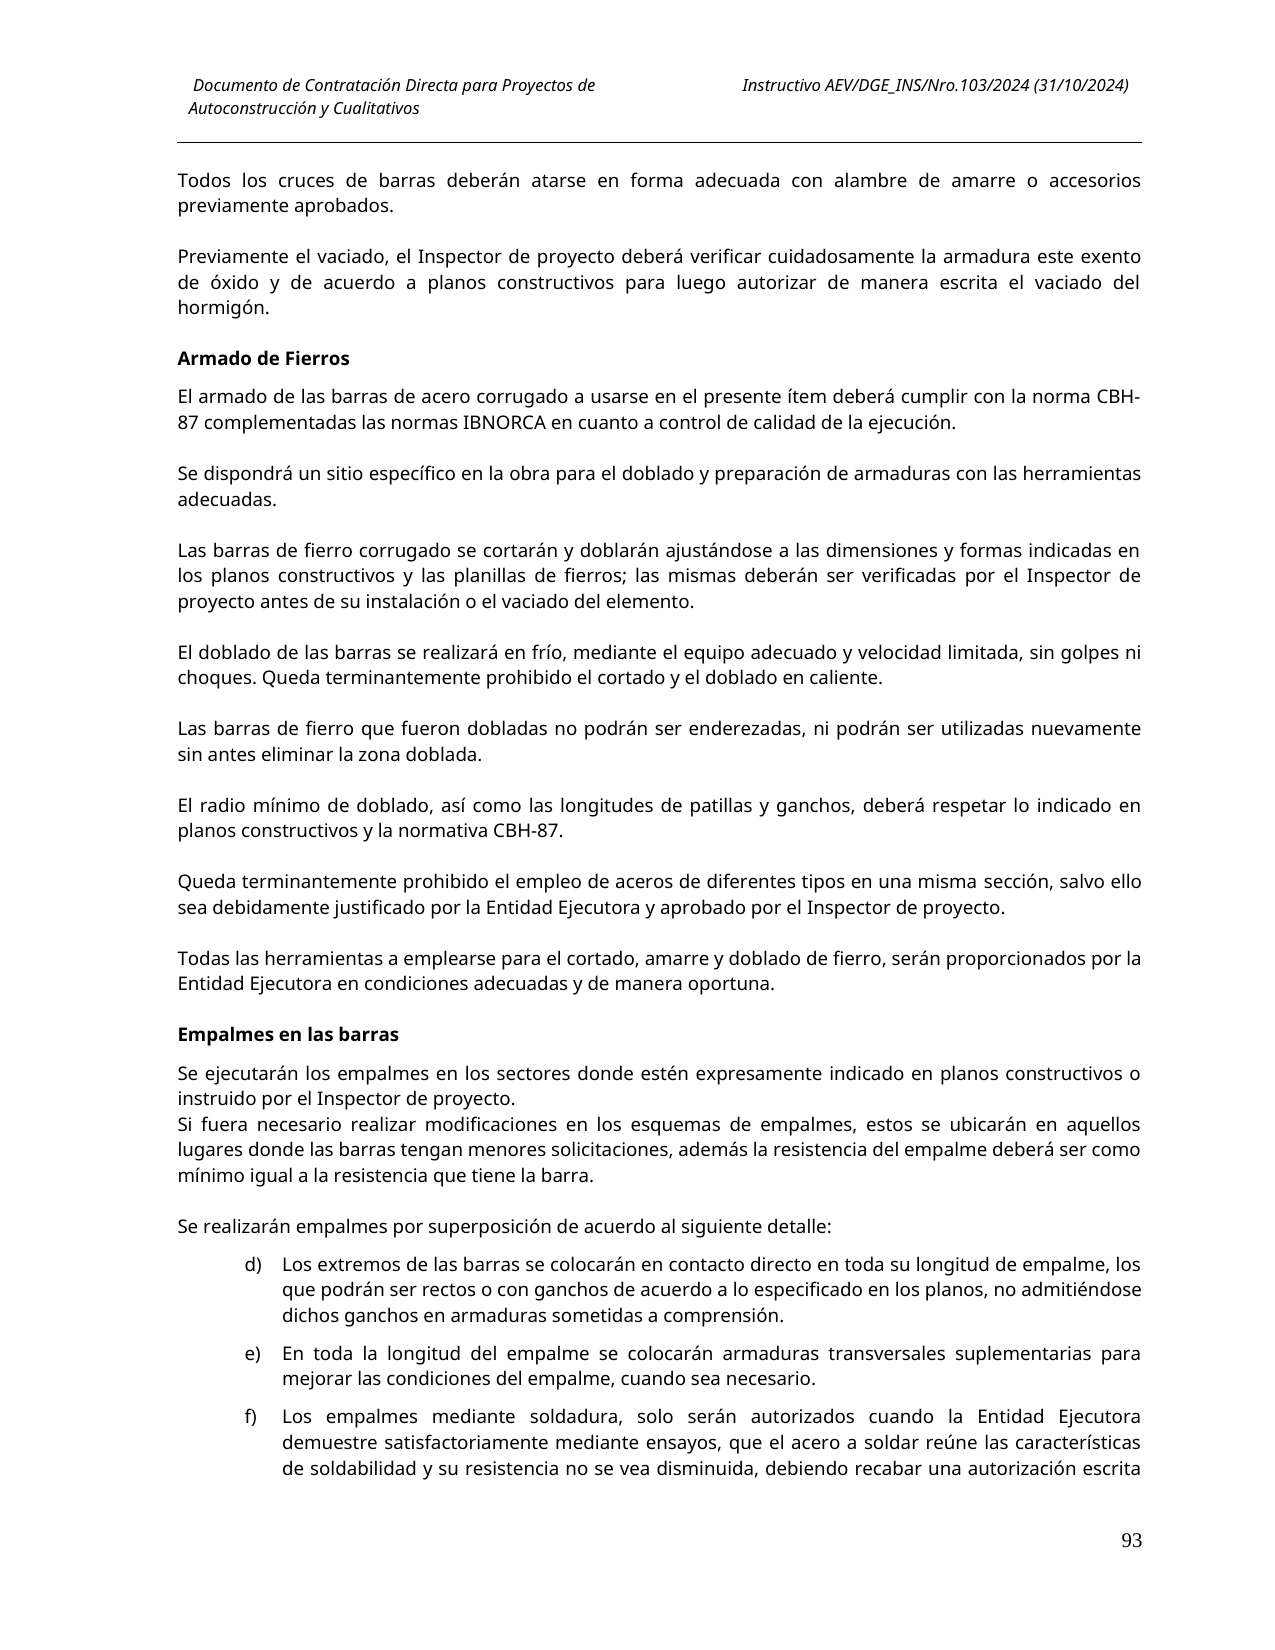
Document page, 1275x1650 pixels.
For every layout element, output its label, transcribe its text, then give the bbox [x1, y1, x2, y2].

text Todos los cruces de barras deberán atarse en forma adecuada con alambre de amarre o accesorios previamente aprobados. [177, 167, 1142, 218]
list Los extremos de las barras se colocarán en contacto directo en toda su longitud de empalme, los que podrán ser rectos o con ganchos de acuerdo a lo especificado en los planos, no admitiéndose dichos ganchos en armaduras sometidas a comprensión. [244, 1251, 1142, 1328]
text Las barras de fierro que fueron dobladas no podrán ser enderezadas, ni podrán ser utilizadas nuevamente sin antes eliminar la zona doblada. [177, 716, 1142, 767]
text Todas las herramientas a emplearse para el cortado, amarre y doblado de fierro, serán proporcionados por la Entidad Ejecutora en condiciones adecuadas y de manera oportuna. [177, 945, 1142, 996]
text El radio mínimo de doblado, así como las longitudes de patillas y ganchos, deberá respetar lo indicado en planos constructivos y la normativa CBH-87. [177, 792, 1142, 843]
text Se dispondrá un sitio específico en la obra para el doblado y preparación de armaduras con las herramientas adecuadas. [177, 460, 1142, 511]
text Empalmes en las barras [177, 1022, 1142, 1047]
text Si fuera necesario realizar modificaciones en los esquemas de empalmes, estos se ubicarán en aquellos lugares donde las barras tengan menores solicitaciones, además la resistencia del empalme deberá ser como mínimo igual a la resistencia que tiene la barra. [177, 1111, 1142, 1187]
text Se realizarán empalmes por superposición de acuerdo al siguiente detalle: [177, 1213, 1142, 1238]
text Previamente el vaciado, el Inspector de proyecto deberá verificar cuidadosamente la armadura este exento de óxido y de acuerdo a planos constructivos para luego autorizar de manera escrita el vaciado del hormigón. [177, 244, 1142, 320]
list En toda la longitud del empalme se colocarán armaduras transversales suplementarias para mejorar las condiciones del empalme, cuando sea necesario. [244, 1340, 1142, 1391]
text El doblado de las barras se realizará en frío, mediante el equipo adecuado y velocidad limitada, sin golpes ni choques. Queda terminantemente prohibido el cortado y el doblado en caliente. [177, 639, 1142, 690]
text Las barras de fierro corrugado se cortarán y doblarán ajustándose a las dimensiones y formas indicadas en los planos constructivos y las planillas de fierros; las mismas deberán ser verificadas por el Inspector de proyecto antes de su instalación o el vaciado del elemento. [177, 537, 1142, 613]
text Armado de Fierros [177, 346, 1142, 371]
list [244, 1404, 1142, 1480]
text Se ejecutarán los empalmes en los sectores donde estén expresamente indicado en planos constructivos o instruido por el Inspector de proyecto. [177, 1060, 1142, 1111]
text Queda terminantemente prohibido el empleo de aceros de diferentes tipos en una misma sección, salvo ello sea debidamente justificado por la Entidad Ejecutora y aprobado por el Inspector de proyecto. [177, 869, 1142, 920]
text El armado de las barras de acero corrugado a usarse en el presente ítem deberá cumplir con la norma CBH-87 complementadas las normas IBNORCA en cuanto a control de calidad de la ejecución. [177, 384, 1142, 435]
